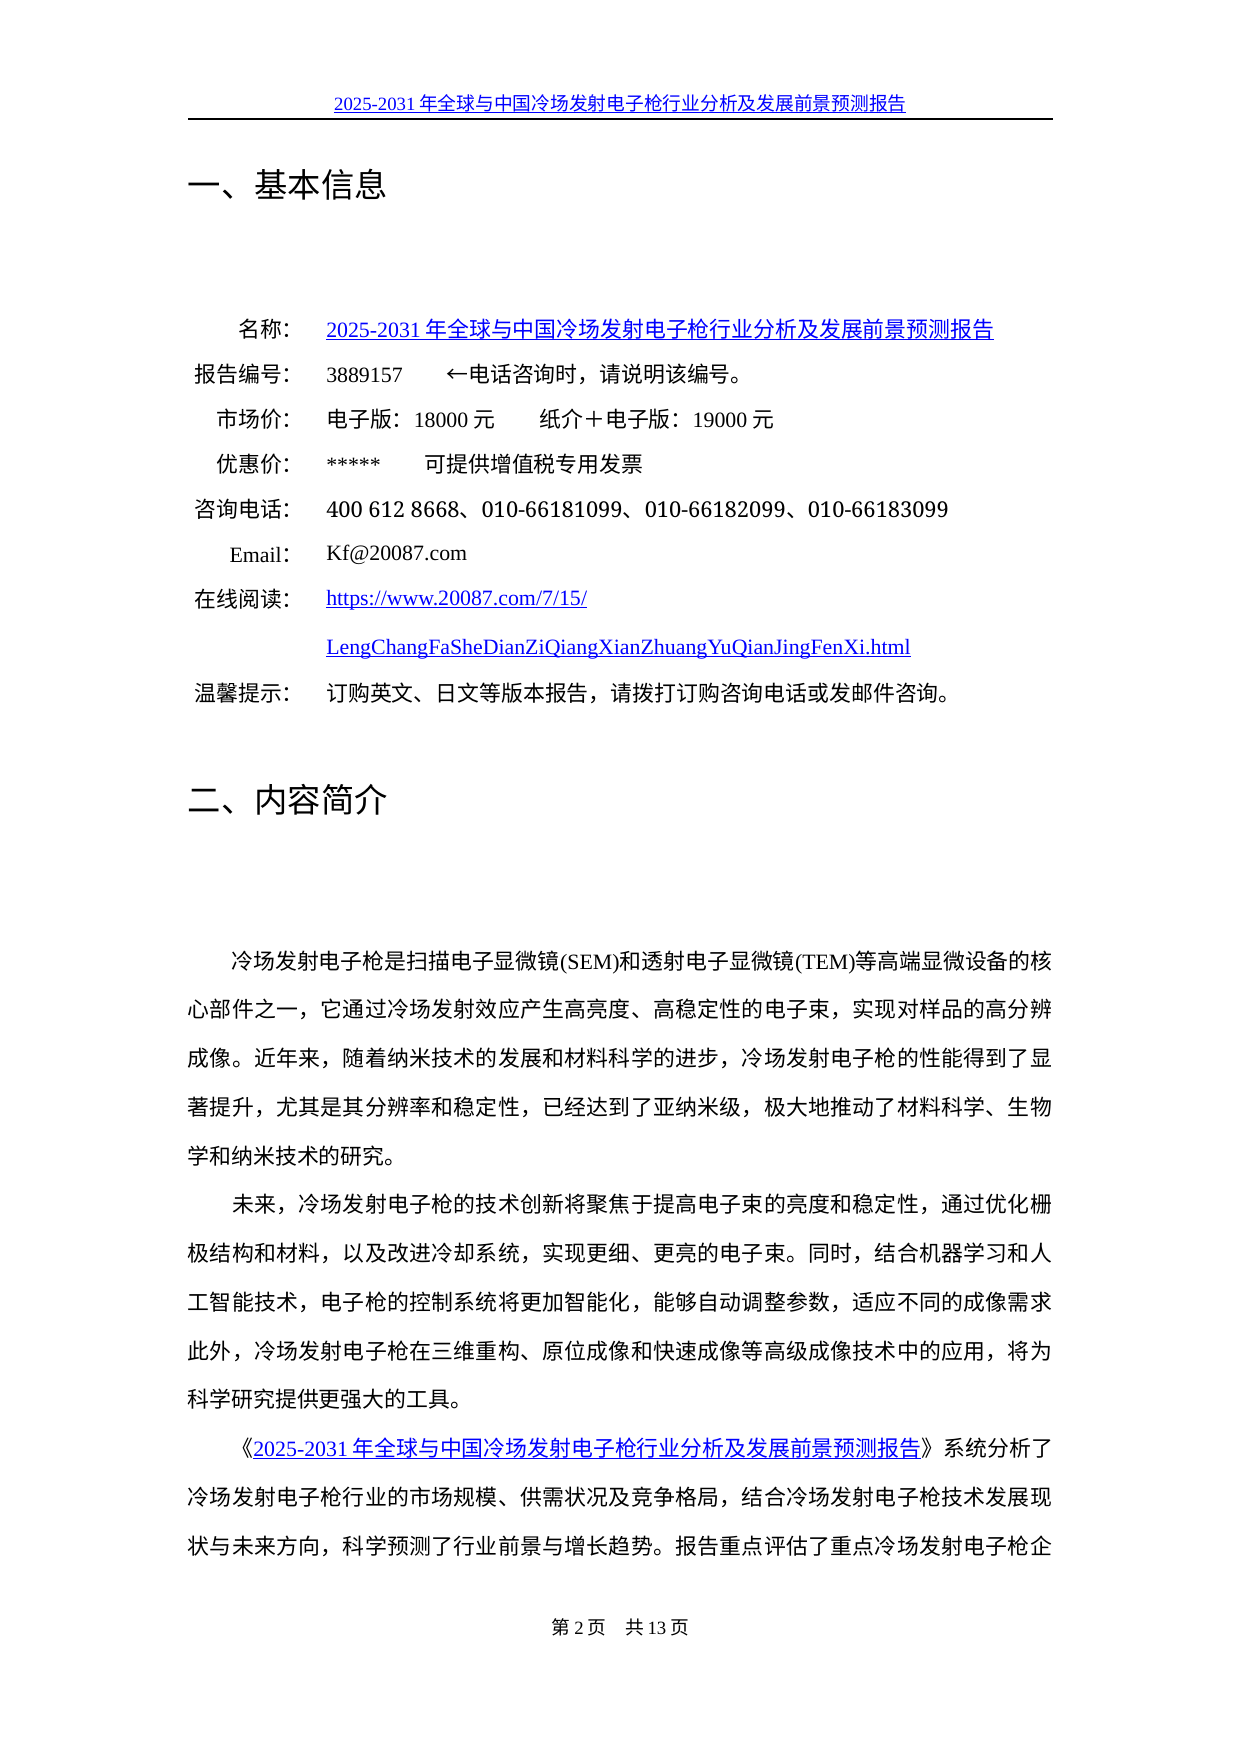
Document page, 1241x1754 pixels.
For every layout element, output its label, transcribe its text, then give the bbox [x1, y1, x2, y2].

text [187, 943, 1053, 1561]
title 二、内容简介 [187, 766, 1053, 831]
table_cell 3889157 ←电话咨询时，请说明该编号。 [315, 357, 1073, 402]
table_cell 咨询电话： [167, 492, 315, 537]
table_cell 温馨提示： [167, 675, 315, 720]
table_header 名称： [167, 312, 315, 357]
title 一、基本信息 [187, 150, 1053, 215]
table_cell [315, 582, 1073, 675]
table_cell 电子版：18000 元 纸介＋电子版：19000 元 [315, 402, 1073, 447]
table_cell Email： [167, 537, 315, 582]
table_cell 优惠价： [167, 447, 315, 492]
table_cell 报告编号： [167, 357, 315, 402]
table_cell ***** 可提供增值税专用发票 [315, 447, 1073, 492]
table_cell 在线阅读： [167, 582, 315, 675]
table_cell 400 612 8668、010-66181099、010-66182099、010-66183099 [315, 492, 1073, 537]
table_cell 市场价： [167, 402, 315, 447]
table_cell 订购英文、日文等版本报告，请拨打订购咨询电话或发邮件咨询。 [315, 675, 1073, 720]
table_cell Kf@20087.com [315, 537, 1073, 582]
table_header 2025-2031年全球与中国冷场发射电子枪行业分析及发展前景预测报告 [315, 312, 1073, 357]
